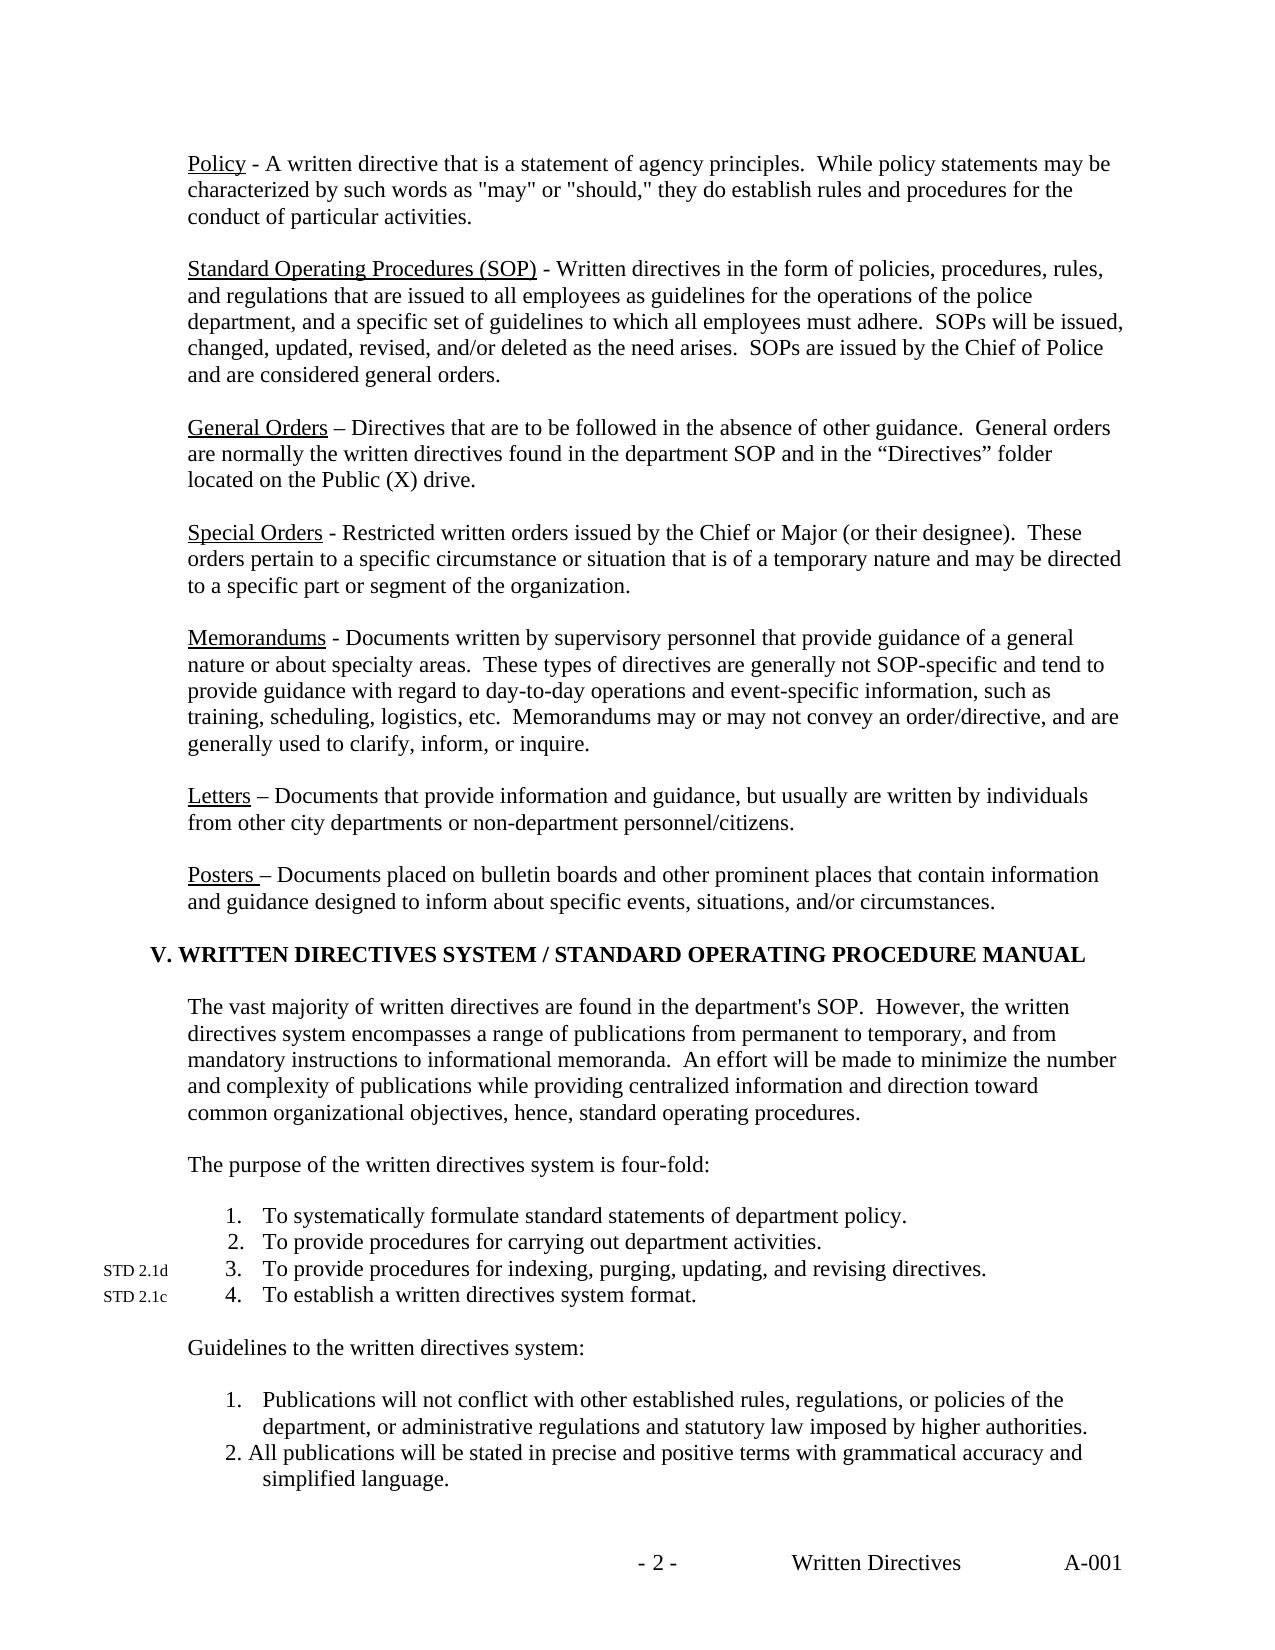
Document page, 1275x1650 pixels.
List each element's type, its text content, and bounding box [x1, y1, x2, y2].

text Special Orders - Restricted written orders issued by the Chief or Major (or their designee). These orders pertain to a specific circumstance or situation that is of a temporary nature and may be directed to a specific part or segment of the organization. [187, 519, 1125, 598]
subtitle V. WRITTEN DIRECTIVES SYSTEM / STANDARD OPERATING PROCEDURE MANUAL [150, 941, 1125, 967]
text The purpose of the written directives system is four-fold: [187, 1151, 1125, 1178]
text Guidelines to the written directives system: [187, 1334, 1125, 1360]
text Policy - A written directive that is a statement of agency principles. While policy statements may be characterized by such words as "may" or "should," they do establish rules and procedures for the conduct of particular activities. [187, 150, 1125, 229]
text Letters – Documents that provide information and guidance, but usually are written by individuals from other city departments or non-department personnel/citizens. [187, 782, 1125, 835]
text 2. All publications will be stated in precise and positive terms with grammatical accuracy and simplified language. [225, 1439, 1125, 1492]
text 1. To systematically formulate standard statements of department policy. [225, 1202, 1125, 1228]
text Standard Operating Procedures (SOP) - Written directives in the form of policies, procedures, rules, and regulations that are issued to all employees as guidelines for the operations of the police department, and a specific set of guidelines to which all employees must adhere. SOPs will be issued, changed, updated, revised, and/or deleted as the need arises. SOPs are issued by the Chief of Police and are considered general orders. [187, 255, 1125, 387]
text General Orders – Directives that are to be followed in the absence of other guidance. General orders are normally the written directives found in the department SOP and in the “Directives” folder located on the Public (X) drive. [187, 413, 1125, 493]
text Posters – Documents placed on bulletin boards and other prominent places that contain information and guidance designed to inform about specific events, situations, and/or circumstances. [187, 862, 1125, 914]
text 2. To provide procedures for carrying out department activities. [187, 1228, 1125, 1254]
text The vast majority of written directives are found in the department's SOP. However, the written directives system encompasses a range of publications from permanent to temporary, and from mandatory instructions to informational memoranda. An effort will be made to minimize the number and complexity of publications while providing centralized information and direction toward common organizational objectives, hence, standard operating procedures. [187, 993, 1125, 1125]
text STD 2.1d 3. To provide procedures for indexing, purging, updating, and revising directives. [103, 1254, 1125, 1281]
text 1. Publications will not conflict with other established rules, regulations, or policies of the department, or administrative regulations and statutory law imposed by higher authorities. [225, 1386, 1125, 1439]
text Memorandums - Documents written by supervisory personnel that provide guidance of a general nature or about specialty areas. These types of directives are generally not SOP-specific and tend to provide guidance with regard to day-to-day operations and event-specific information, such as training, scheduling, logistics, etc. Memorandums may or may not convey an order/directive, and are generally used to clarify, inform, or inquire. [187, 624, 1125, 756]
text STD 2.1c 4. To establish a written directives system format. [103, 1281, 1125, 1307]
